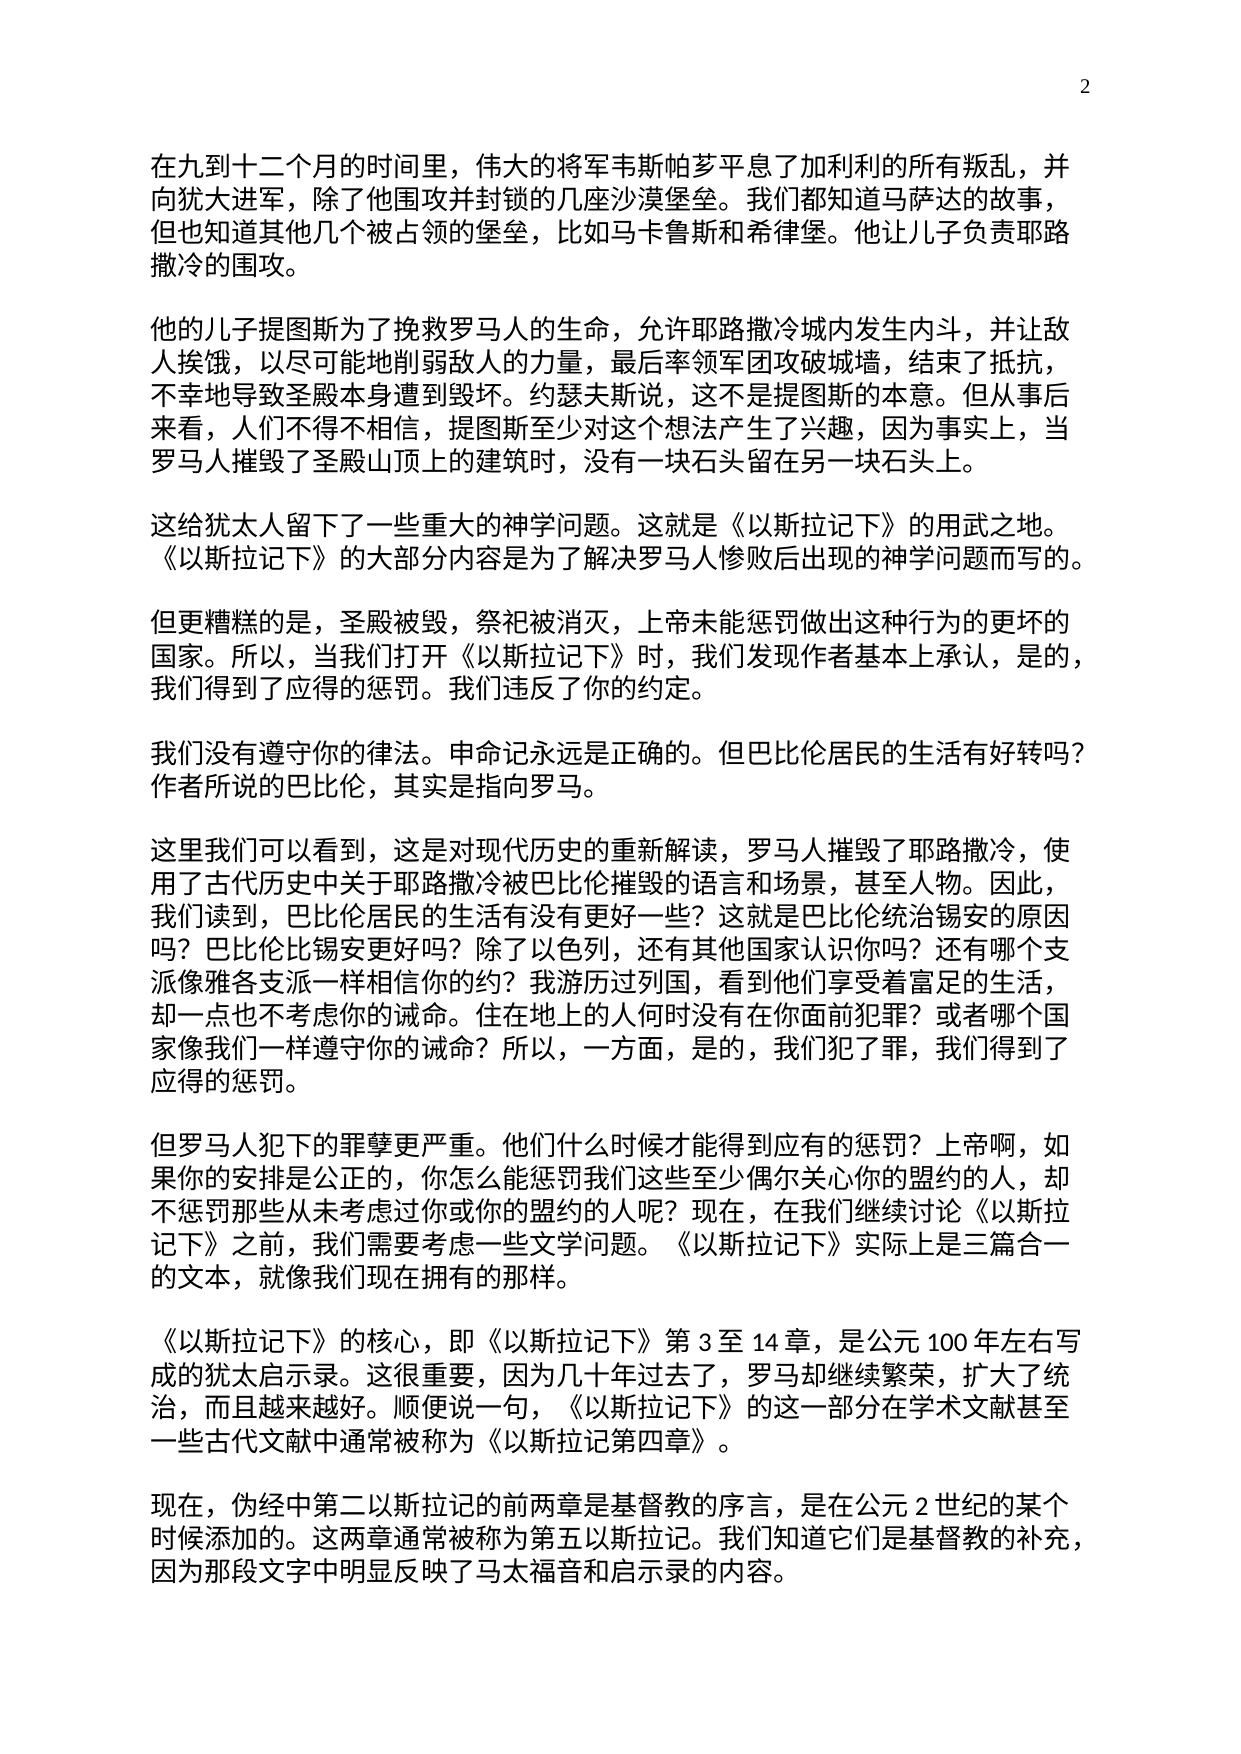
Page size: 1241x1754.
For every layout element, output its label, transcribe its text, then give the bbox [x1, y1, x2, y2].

text 这里我们可以看到，这是对现代历史的重新解读，罗马人摧毁了耶路撒冷，使用了古代历史中关于耶路撒冷被巴比伦摧毁的语言和场景，甚至人物。因此，我们读到，巴比伦居民的生活有没有更好一些？这就是巴比伦统治锡安的原因吗？巴比伦比锡安更好吗？除了以色列，还有其他国家认识你吗？还有哪个支派像雅各支派一样相信你的约？我游历过列国，看到他们享受着富足的生活，却一点也不考虑你的诫命。住在地上的人何时没有在你面前犯罪？或者哪个国家像我们一样遵守你的诫命？所以，一方面，是的，我们犯了罪，我们得到了应得的惩罚。 [150, 834, 1090, 1098]
text 但更糟糕的是，圣殿被毁，祭祀被消灭，上帝未能惩罚做出这种行为的更坏的国家。所以，当我们打开《以斯拉记下》时，我们发现作者基本上承认，是的，我们得到了应得的惩罚。我们违反了你的约定。 [150, 607, 1090, 706]
text 这给犹太人留下了一些重大的神学问题。这就是《以斯拉记下》的用武之地。《以斯拉记下》的大部分内容是为了解决罗马人惨败后出现的神学问题而写的。 [150, 509, 1090, 576]
text 我们没有遵守你的律法。申命记永远是正确的。但巴比伦居民的生活有好转吗？作者所说的巴比伦，其实是指向罗马。 [150, 737, 1090, 803]
text 现在，伪经中第二以斯拉记的前两章是基督教的序言，是在公元 2 世纪的某个时候添加的。这两章通常被称为第五以斯拉记。我们知道它们是基督教的补充，因为那段文字中明显反映了马太福音和启示录的内容。 [150, 1489, 1090, 1588]
text 在九到十二个月的时间里，伟大的将军韦斯帕芗平息了加利利的所有叛乱，并向犹大进军，除了他围攻并封锁的几座沙漠堡垒。我们都知道马萨达的故事，但也知道其他几个被占领的堡垒，比如马卡鲁斯和希律堡。他让儿子负责耶路撒冷的围攻。 [150, 150, 1090, 282]
text 他的儿子提图斯为了挽救罗马人的生命，允许耶路撒冷城内发生内斗，并让敌人挨饿，以尽可能地削弱敌人的力量，最后率领军团攻破城墙，结束了抵抗，不幸地导致圣殿本身遭到毁坏。约瑟夫斯说，这不是提图斯的本意。但从事后来看，人们不得不相信，提图斯至少对这个想法产生了兴趣，因为事实上，当罗马人摧毁了圣殿山顶上的建筑时，没有一块石头留在另一块石头上。 [150, 313, 1090, 478]
text 《以斯拉记下》的核心，即《以斯拉记下》第 3 至 14 章，是公元 100 年左右写成的犹太启示录。这很重要，因为几十年过去了，罗马却继续繁荣，扩大了统治，而且越来越好。顺便说一句，《以斯拉记下》的这一部分在学术文献甚至一些古代文献中通常被称为《以斯拉记第四章》。 [150, 1326, 1090, 1458]
text 但罗马人犯下的罪孽更严重。他们什么时候才能得到应有的惩罚？上帝啊，如果你的安排是公正的，你怎么能惩罚我们这些至少偶尔关心你的盟约的人，却不惩罚那些从未考虑过你或你的盟约的人呢？现在，在我们继续讨论《以斯拉记下》之前，我们需要考虑一些文学问题。《以斯拉记下》实际上是三篇合一的文本，就像我们现在拥有的那样。 [150, 1129, 1090, 1294]
